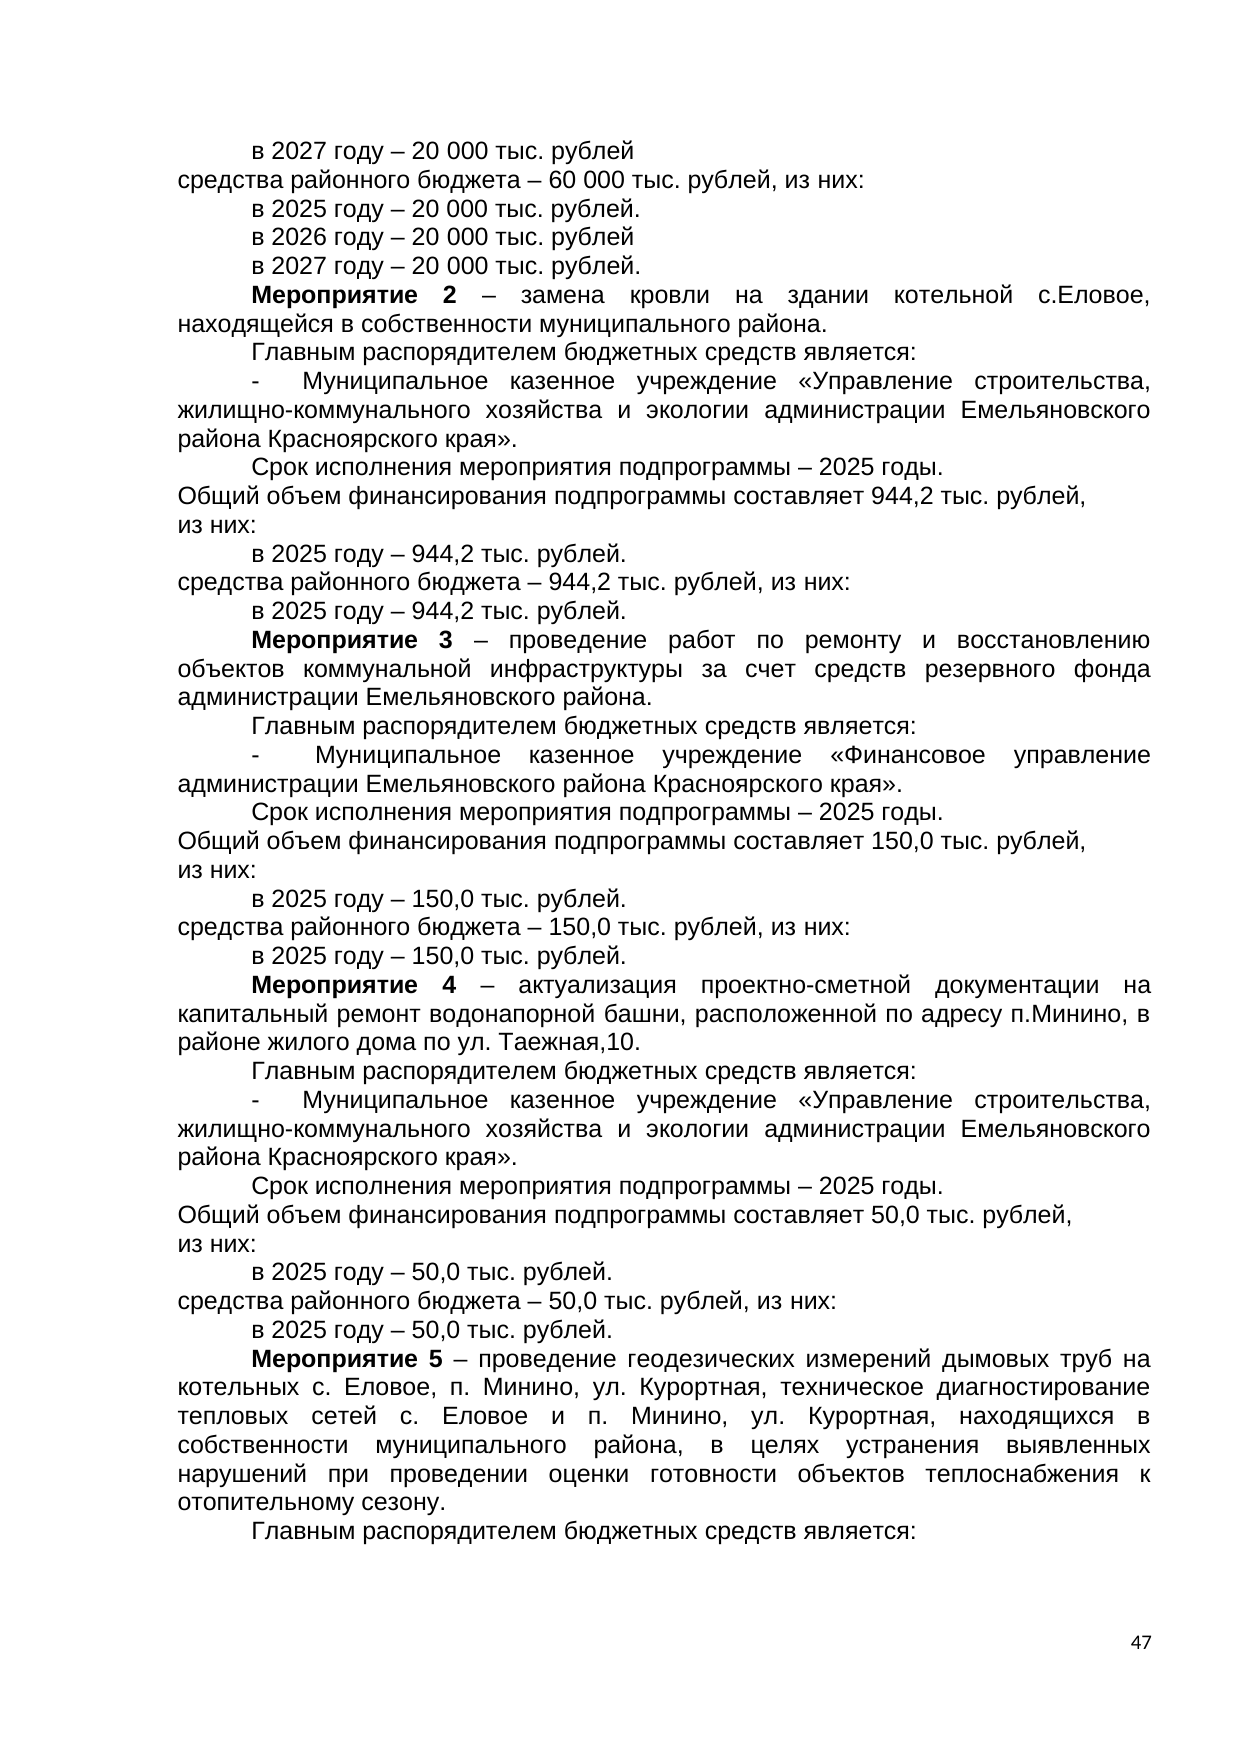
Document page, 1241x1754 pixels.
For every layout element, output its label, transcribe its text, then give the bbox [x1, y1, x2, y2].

text Мероприятие 5 – проведение геодезических измерений дымовых труб на котельных с. Еловое, п. Минино, ул. Курортная, техническое диагностирование тепловых сетей с. Еловое и п. Минино, ул. Курортная, находящихся в собственности муниципального района, в целях устранения выявленных нарушений при проведении оценки готовности объектов теплоснабжения к отопительному сезону. [177, 1343, 1152, 1516]
text Мероприятие 4 – актуализация проектно-сметной документации на капитальный ремонт водонапорной башни, расположенной по адресу п.Минино, в районе жилого дома по ул. Таежная,10. [177, 970, 1152, 1056]
text Срок исполнения мероприятия подпрограммы – 2025 годы. [177, 1171, 1152, 1200]
text Главным распорядителем бюджетных средств является: [177, 1516, 1152, 1545]
text в 2027 году – 20 000 тыс. рублей. [177, 251, 1152, 280]
text средства районного бюджета – 150,0 тыс. рублей, из них: [177, 912, 1152, 941]
text Мероприятие 3 – проведение работ по ремонту и восстановлению объектов коммунальной инфраструктуры за счет средств резервного фонда администрации Емельяновского района. [177, 625, 1152, 711]
text Главным распорядителем бюджетных средств является: [177, 1056, 1152, 1085]
text в 2025 году – 20 000 тыс. рублей. [177, 193, 1152, 222]
text в 2025 году – 150,0 тыс. рублей. [177, 941, 1152, 970]
text Общий объем финансирования подпрограммы составляет 944,2 тыс. рублей, из них: [177, 481, 1152, 538]
text Главным распорядителем бюджетных средств является: [177, 711, 1152, 740]
text Срок исполнения мероприятия подпрограммы – 2025 годы. [177, 797, 1152, 826]
text Общий объем финансирования подпрограммы составляет 150,0 тыс. рублей, из них: [177, 826, 1152, 883]
text Главным распорядителем бюджетных средств является: [177, 337, 1152, 366]
text в 2026 году – 20 000 тыс. рублей [177, 222, 1152, 251]
text в 2025 году – 944,2 тыс. рублей. [177, 596, 1152, 625]
text Срок исполнения мероприятия подпрограммы – 2025 годы. [177, 452, 1152, 481]
text в 2025 году – 50,0 тыс. рублей. [177, 1315, 1152, 1343]
text в 2025 году – 150,0 тыс. рублей. [177, 883, 1152, 912]
text в 2025 году – 50,0 тыс. рублей. [177, 1257, 1152, 1286]
text средства районного бюджета – 944,2 тыс. рублей, из них: [177, 567, 1152, 596]
text - Муниципальное казенное учреждение «Финансовое управление администрации Емельяновского района Красноярского края». [177, 740, 1152, 797]
text в 2027 году – 20 000 тыс. рублей [177, 136, 1152, 165]
text средства районного бюджета – 60 000 тыс. рублей, из них: [177, 165, 1152, 193]
text Общий объем финансирования подпрограммы составляет 50,0 тыс. рублей, из них: [177, 1200, 1152, 1257]
text Мероприятие 2 – замена кровли на здании котельной с.Еловое, находящейся в собственности муниципального района. [177, 280, 1152, 337]
text в 2025 году – 944,2 тыс. рублей. [177, 538, 1152, 567]
text средства районного бюджета – 50,0 тыс. рублей, из них: [177, 1286, 1152, 1315]
